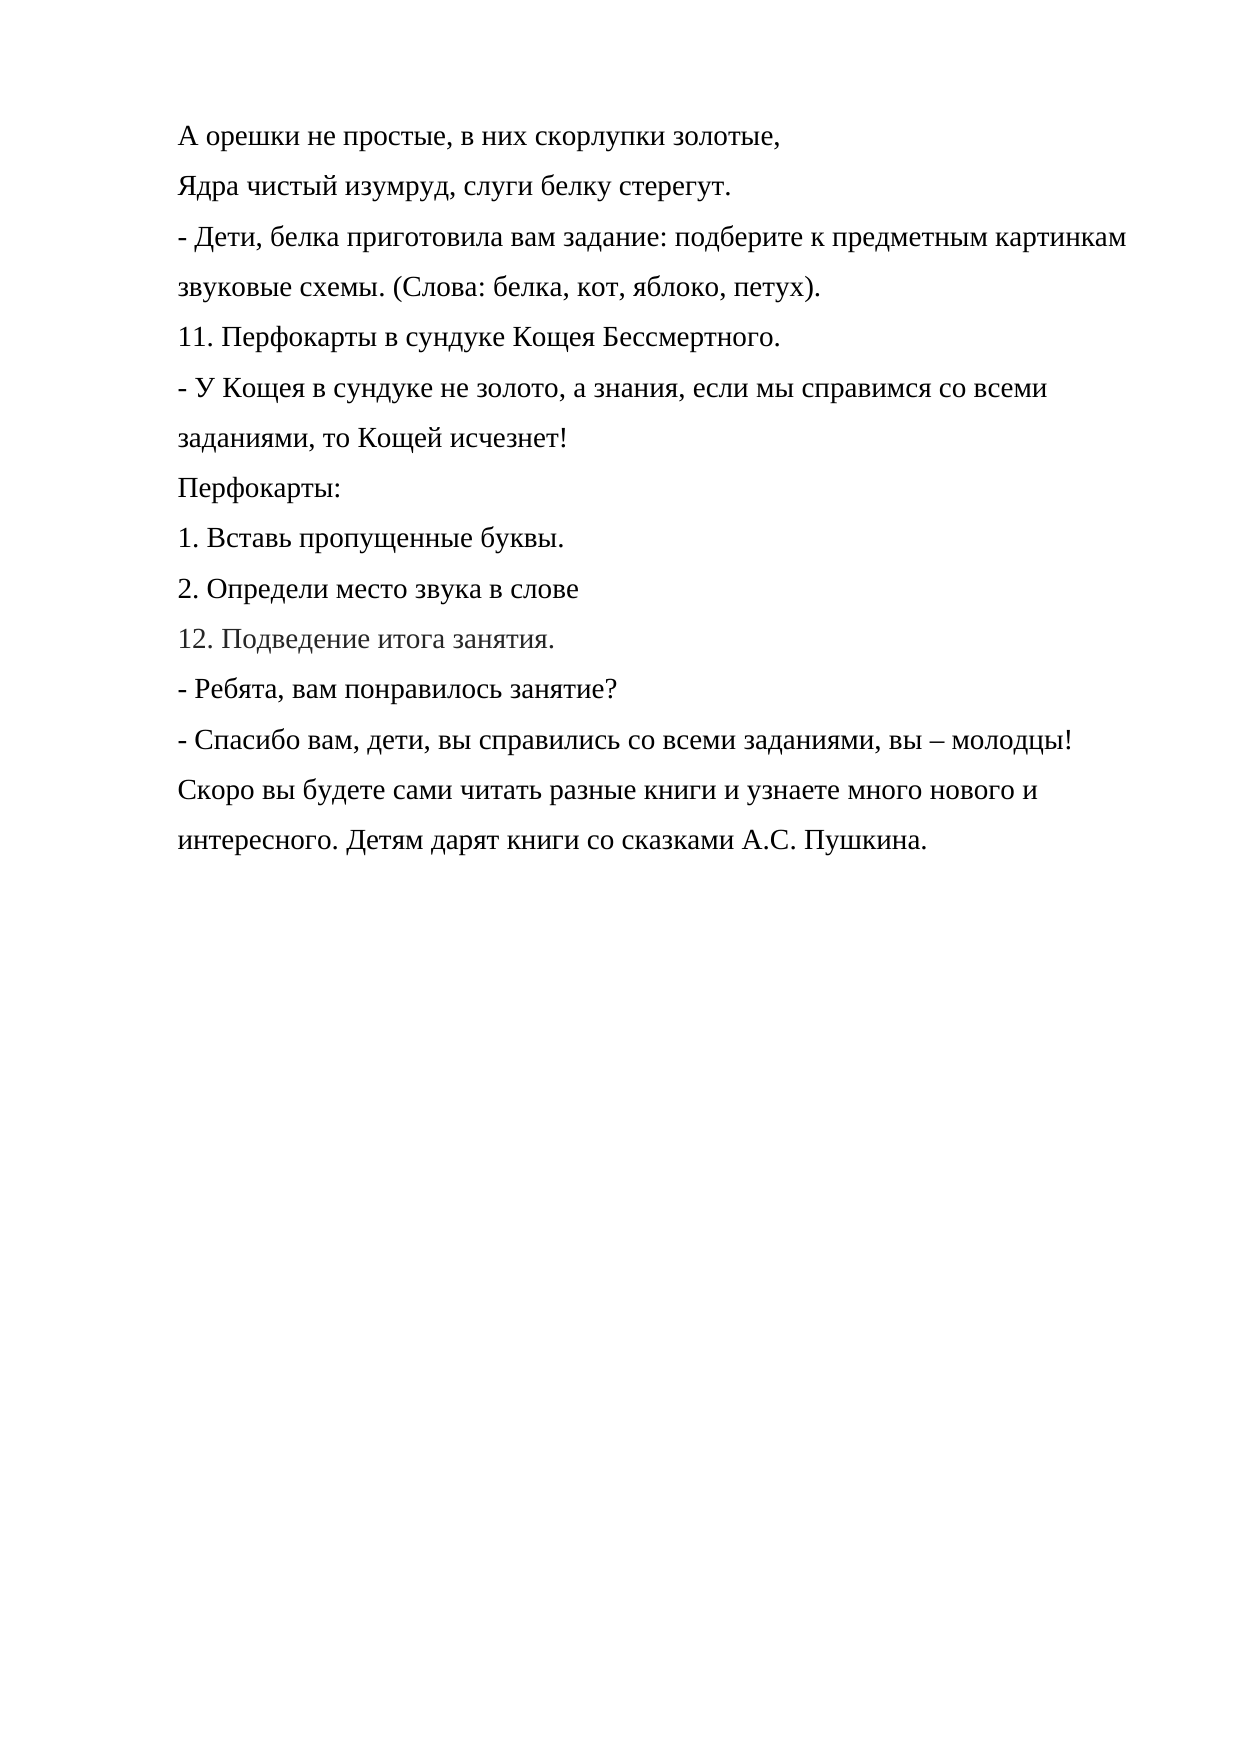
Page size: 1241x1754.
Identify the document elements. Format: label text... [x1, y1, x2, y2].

text 11. Перфокарты в сундуке Кощея Бессмертного. [177, 319, 1152, 353]
text - Спасибо вам, дети, вы справились со всеми заданиями, вы – молодцы! [177, 722, 1152, 755]
text Ядра чистый изумруд, слуги белку стерегут. [177, 168, 1152, 202]
text - Дети, белка приготовила вам задание: подберите к предметным картинкам звуковые схемы. (Слова: белка, кот, яблоко, петух). [177, 219, 1152, 303]
text Перфокарты: [177, 470, 1152, 504]
text - Ребята, вам понравилось занятие? [177, 672, 1152, 705]
text А орешки не простые, в них скорлупки золотые, [177, 118, 1152, 152]
text - У Кощея в сундуке не золото, а знания, если мы справимся со всеми заданиями, то Кощей исчезнет! [177, 370, 1152, 453]
text 1. Вставь пропущенные буквы. [177, 521, 1152, 554]
text 2. Определи место звука в слове [177, 571, 1152, 604]
text Скоро вы будете сами читать разные книги и узнаете много нового и интересного. Детям дарят книги со сказками А.С. Пушкина. [177, 772, 1152, 856]
text 12. Подведение итога занятия. [177, 621, 1152, 655]
